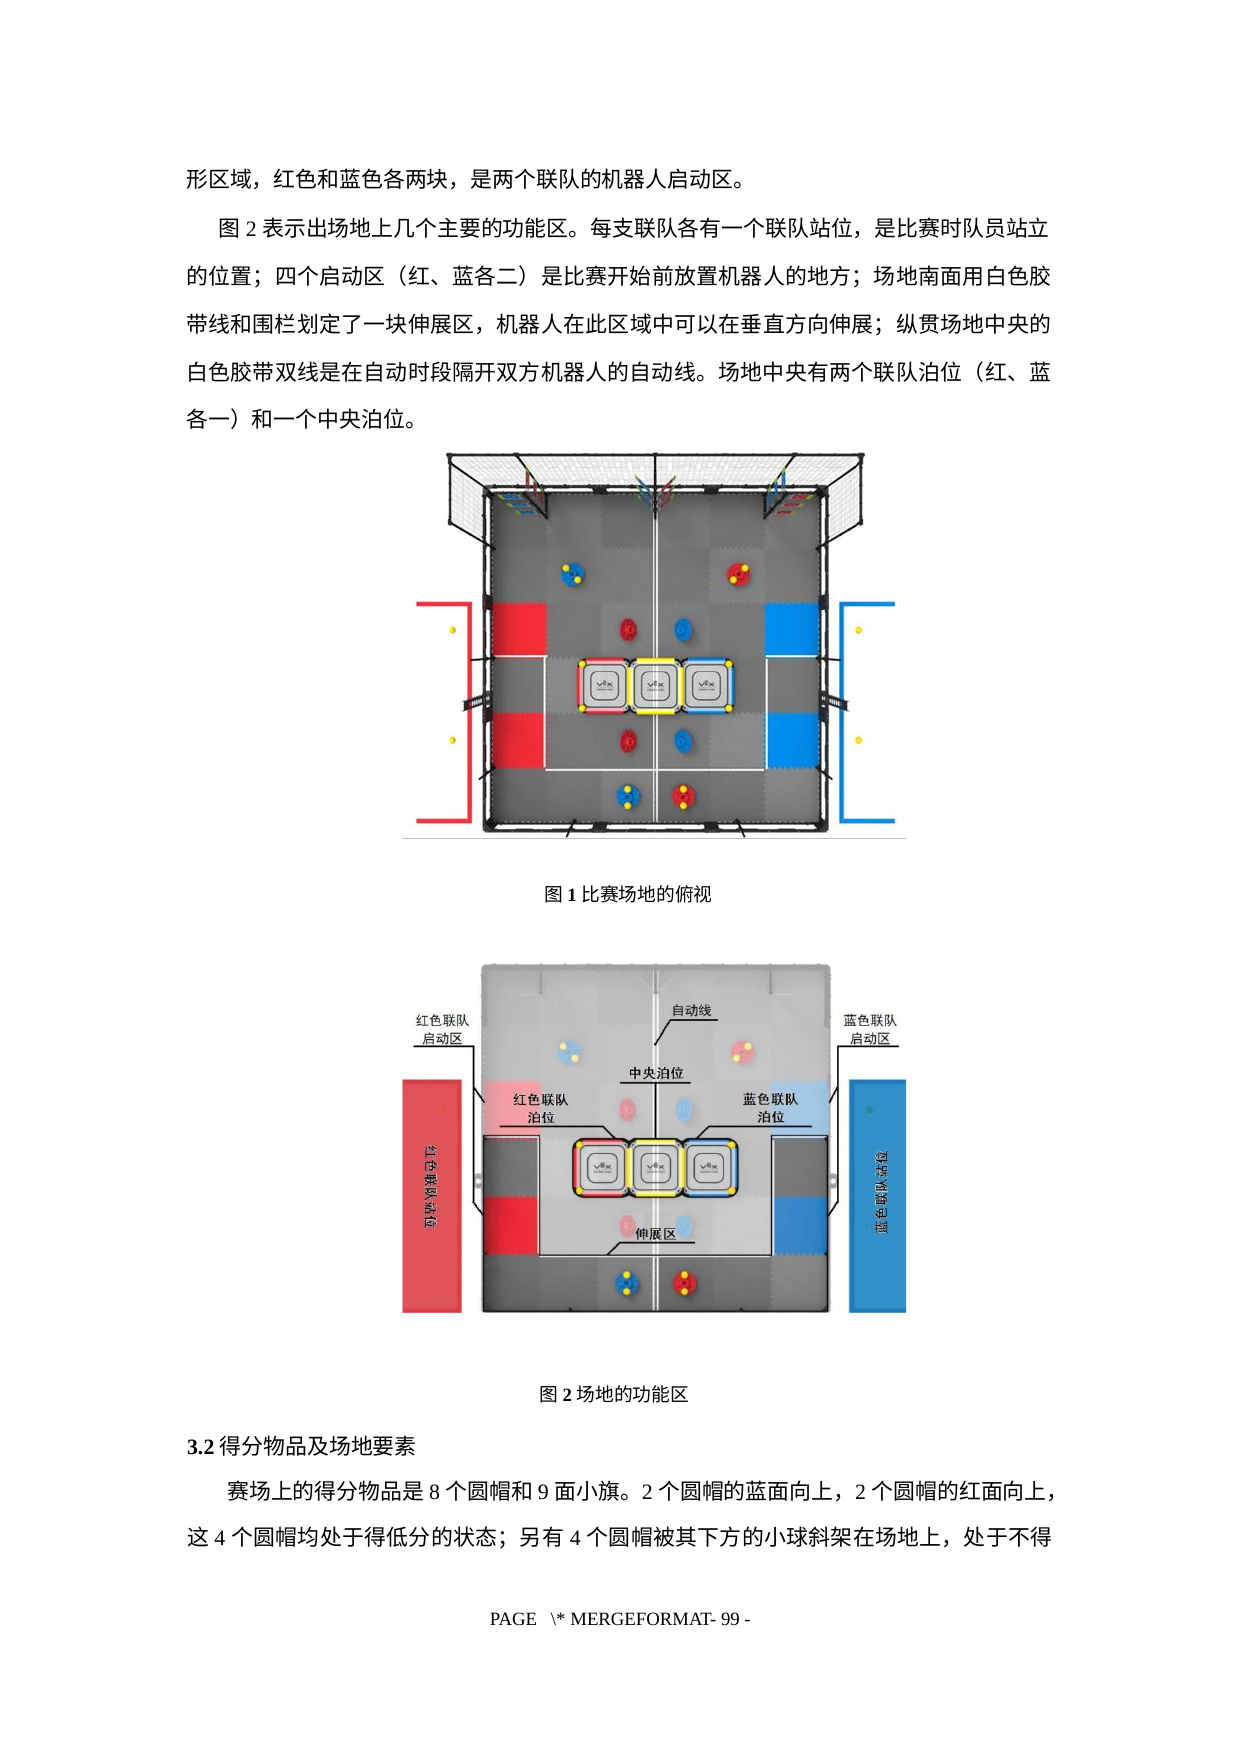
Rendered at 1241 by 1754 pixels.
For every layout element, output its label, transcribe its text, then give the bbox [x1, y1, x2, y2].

text 图 2 场地的功能区 [218, 1377, 1011, 1409]
text 3.2 得分物品及场地要素 [187, 1429, 1053, 1461]
picture [401, 963, 907, 1313]
picture [401, 449, 907, 839]
text 赛场上的得分物品是 8 个圆帽和 9 面小旗。2 个圆帽的蓝面向上，2 个圆帽的红面向上， [227, 1474, 1053, 1506]
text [187, 1520, 1053, 1552]
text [186, 162, 1052, 194]
text 图 1 比赛场地的俯视 [218, 877, 1038, 909]
text 图 2 表示出场地上几个主要的功能区。每支联队各有一个联队站位，是比赛时队员站立的位置；四个启动区（红、蓝各二）是比赛开始前放置机器人的地方；场地南面用白色胶带线和围栏划定了一块伸展区，机器人在此区域中可以在垂直方向伸展；纵贯场地中央的白色胶带双线是在自动时段隔开双方机器人的自动线。场地中央有两个联队泊位（红、蓝各一）和一个中央泊位。 [186, 211, 1053, 434]
